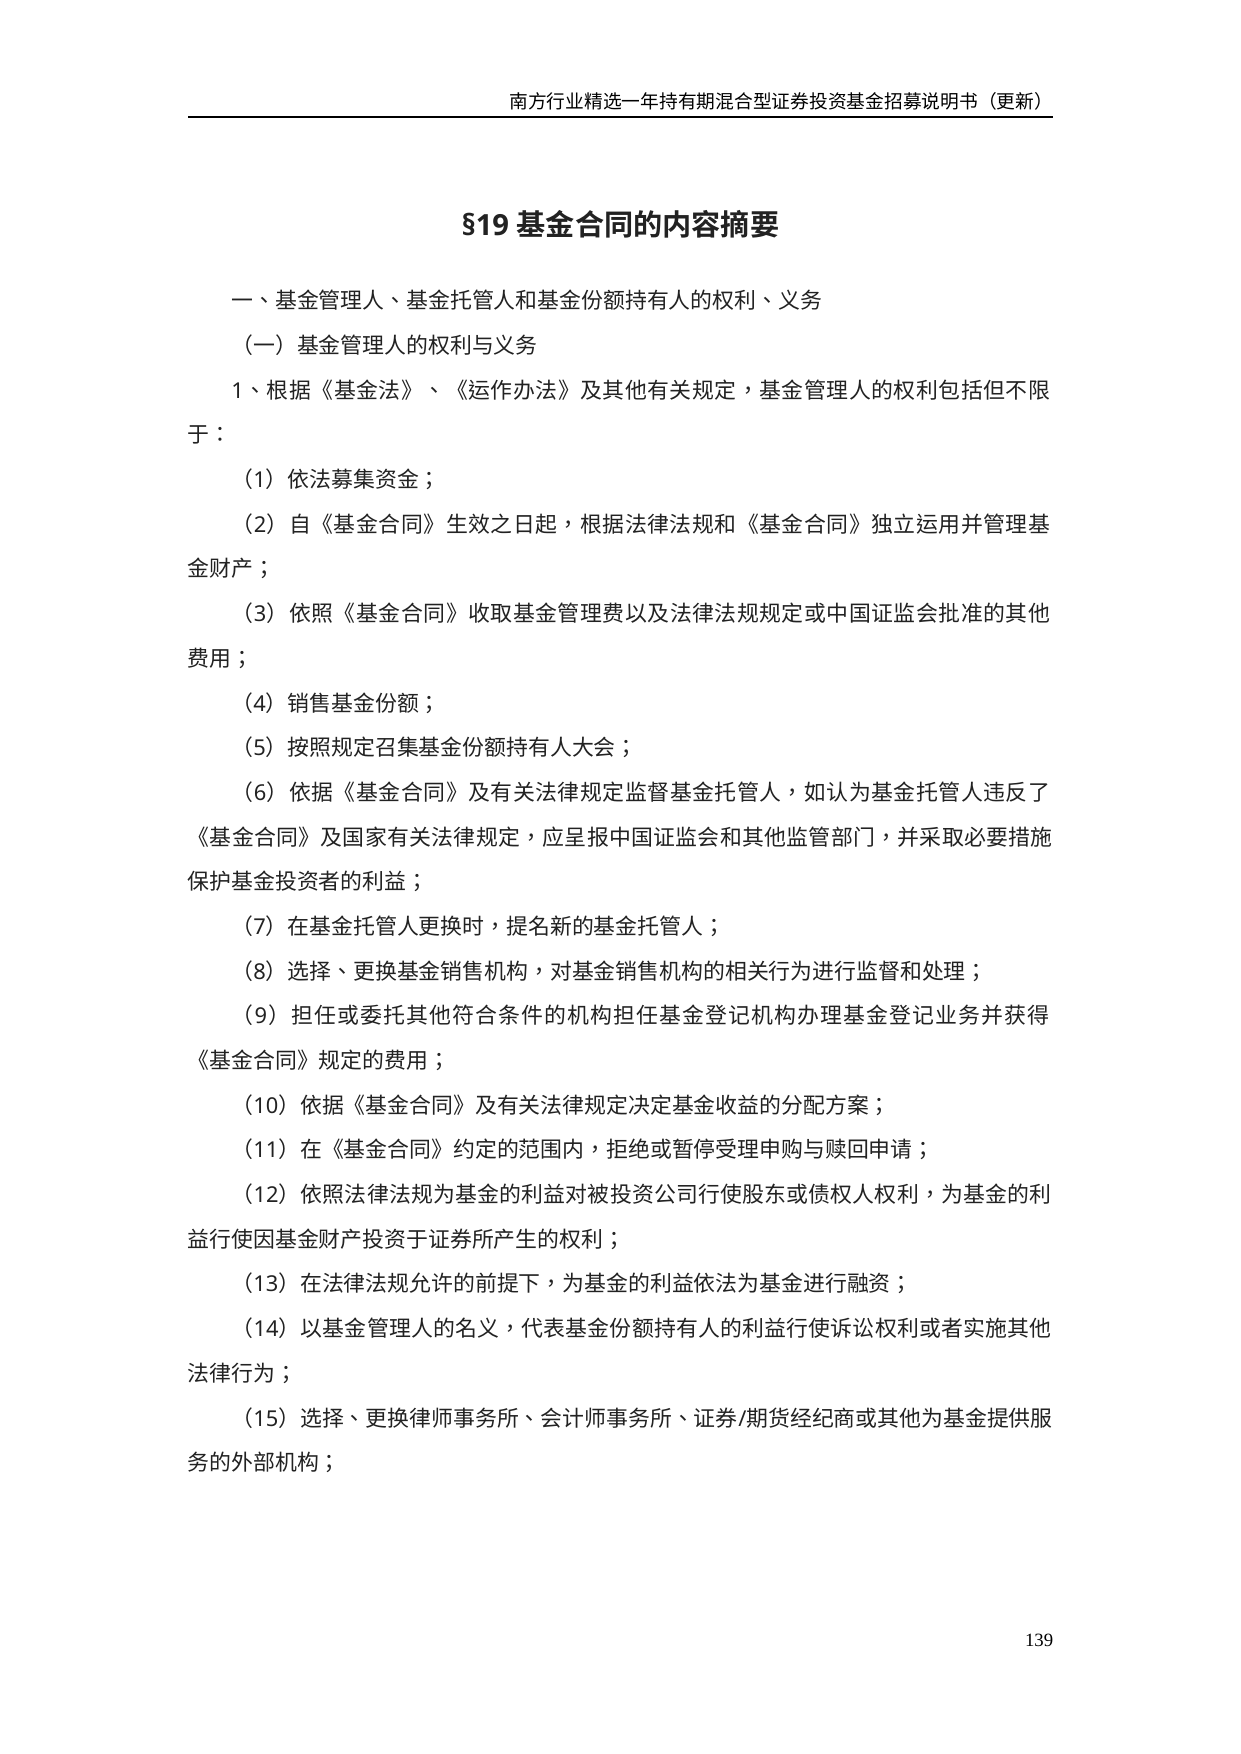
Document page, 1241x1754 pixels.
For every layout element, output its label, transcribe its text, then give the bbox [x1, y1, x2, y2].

text （4）销售基金份额； [187, 687, 1053, 717]
text （1）依法募集资金； [187, 464, 1053, 494]
text （一）基金管理人的权利与义务 [187, 330, 1053, 360]
text （5）按照规定召集基金份额持有人大会； [187, 732, 1053, 762]
text 一、基金管理人、基金托管人和基金份额持有人的权利、义务 [187, 285, 1053, 315]
text （14）以基金管理人的名义，代表基金份额持有人的利益行使诉讼权利或者实施其他法律行为； [187, 1313, 1053, 1388]
text 1、根据《基金法》、《运作办法》及其他有关规定，基金管理人的权利包括但不限于： [187, 375, 1053, 449]
text （6）依据《基金合同》及有关法律规定监督基金托管人，如认为基金托管人违反了《基金合同》及国家有关法律规定，应呈报中国证监会和其他监管部门，并采取必要措施保护基金投资者的利益； [187, 777, 1053, 896]
text （11）在《基金合同》约定的范围内，拒绝或暂停受理申购与赎回申请； [187, 1134, 1053, 1164]
text （2）自《基金合同》生效之日起，根据法律法规和《基金合同》独立运用并管理基金财产； [187, 509, 1053, 583]
text §19 基金合同的内容摘要 [187, 191, 1053, 256]
text （7）在基金托管人更换时，提名新的基金托管人； [187, 911, 1053, 941]
text （15）选择、更换律师事务所、会计师事务所、证券/期货经纪商或其他为基金提供服务的外部机构； [187, 1402, 1053, 1477]
text （9）担任或委托其他符合条件的机构担任基金登记机构办理基金登记业务并获得《基金合同》规定的费用； [187, 1000, 1053, 1075]
text （10）依据《基金合同》及有关法律规定决定基金收益的分配方案； [187, 1090, 1053, 1119]
text （12）依照法律法规为基金的利益对被投资公司行使股东或债权人权利，为基金的利益行使因基金财产投资于证券所产生的权利； [187, 1179, 1053, 1253]
text （8）选择、更换基金销售机构，对基金销售机构的相关行为进行监督和处理； [187, 956, 1053, 985]
text （13）在法律法规允许的前提下，为基金的利益依法为基金进行融资； [187, 1268, 1053, 1298]
text （3）依照《基金合同》收取基金管理费以及法律法规规定或中国证监会批准的其他费用； [187, 598, 1053, 673]
